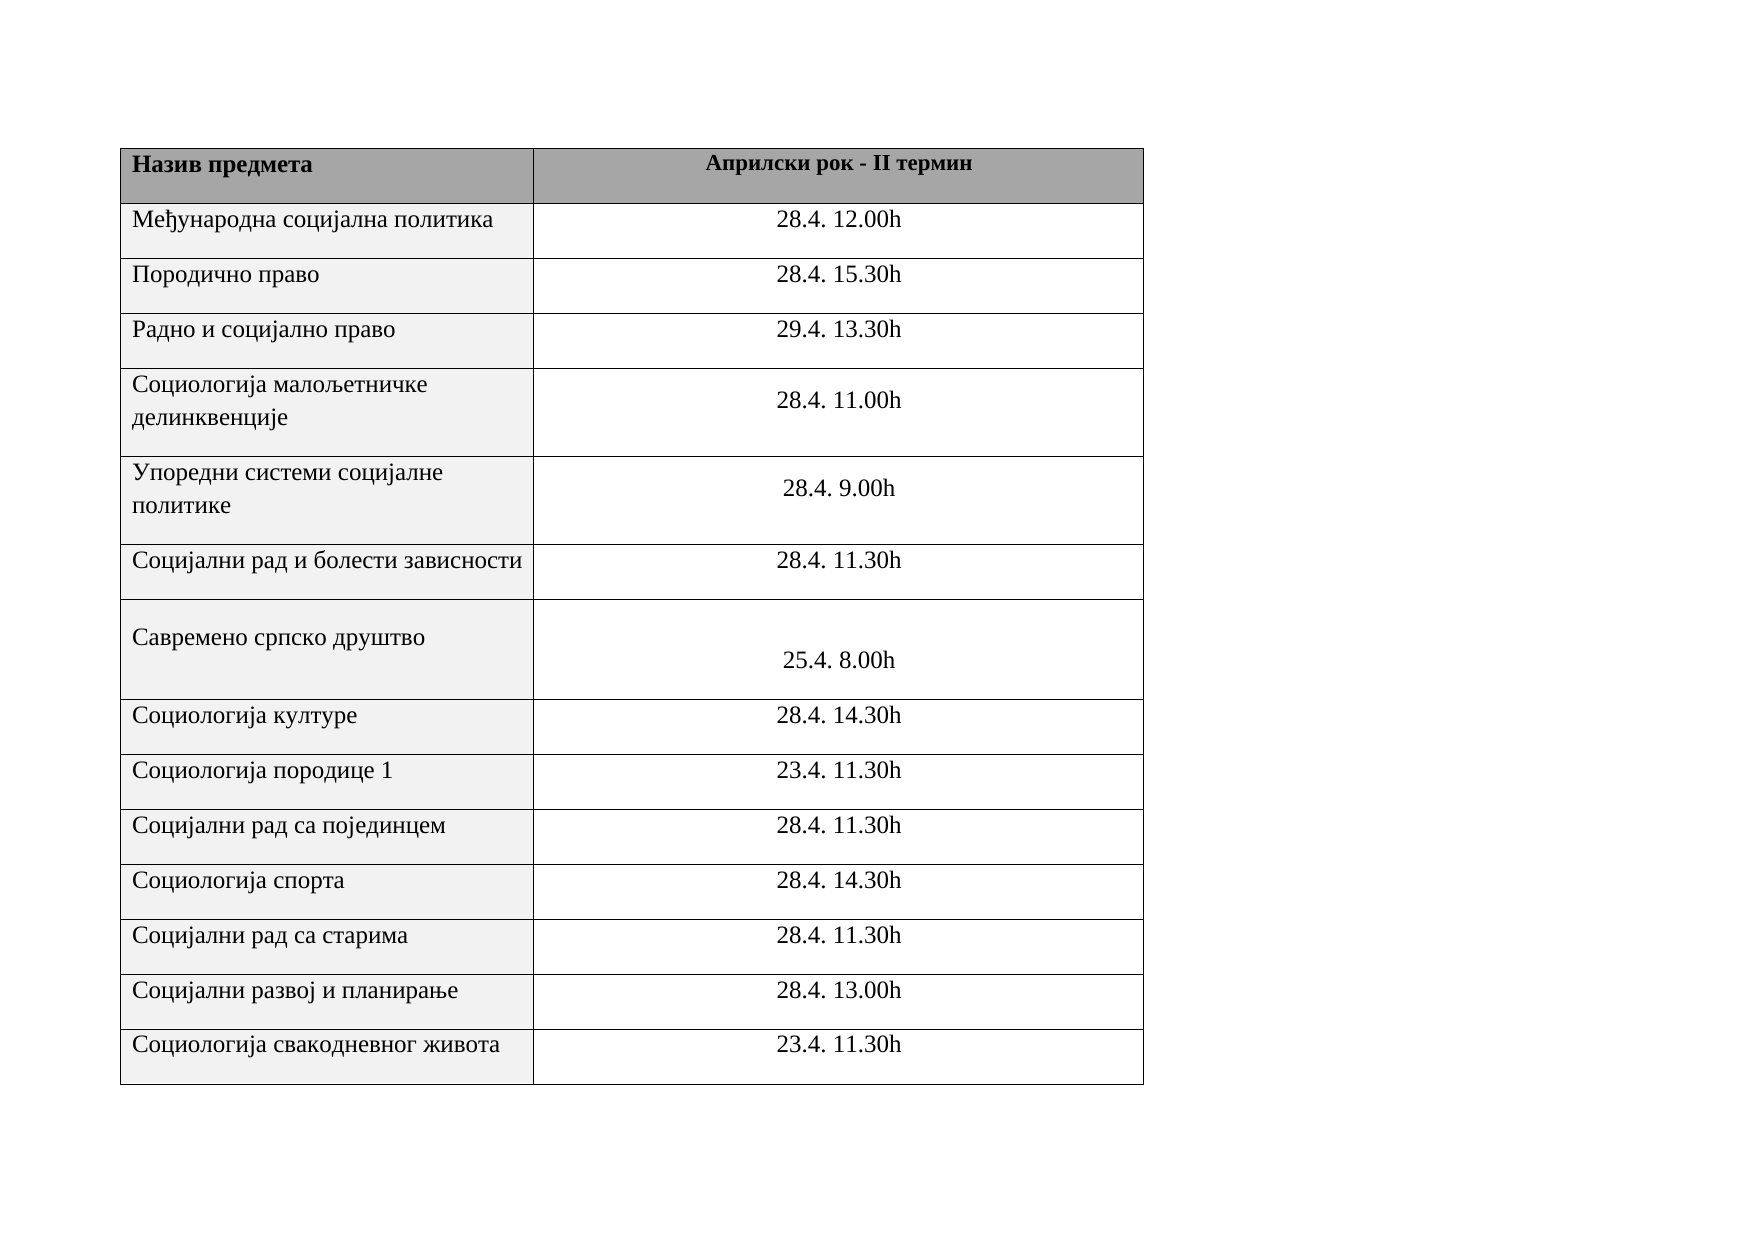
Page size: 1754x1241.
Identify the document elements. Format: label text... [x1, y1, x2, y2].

table_header Назив предмета [121, 149, 533, 203]
table_header Априлски рок - II термин [534, 149, 1143, 203]
table_cell 28.4. 13.00h [534, 975, 1143, 1028]
table_cell Породично право [121, 259, 533, 313]
table_cell Међународна социјална политика [121, 204, 533, 258]
table_cell 28.4. 14.30h [534, 700, 1143, 754]
table_cell Социологија породице 1 [121, 755, 533, 809]
table_cell 28.4. 14.30h [534, 865, 1143, 919]
table_cell 28.4. 11.00h [534, 369, 1143, 456]
table_cell Социјални рад са појединцем [121, 810, 533, 864]
table_cell 28.4. 9.00h [534, 457, 1143, 544]
table_cell 28.4. 11.30h [534, 810, 1143, 864]
table_cell Савремено српско друштво [121, 600, 533, 699]
table_cell Социологија малољетничке делинквенције [121, 369, 533, 456]
table_cell 25.4. 8.00h [534, 600, 1143, 699]
table_cell 28.4. 11.30h [534, 920, 1143, 974]
table_cell Социјални развој и планирање [121, 975, 533, 1028]
table_cell 23.4. 11.30h [534, 755, 1143, 809]
table_cell 23.4. 11.30h [534, 1030, 1143, 1083]
table_cell 28.4. 15.30h [534, 259, 1143, 313]
table_cell Социологија спорта [121, 865, 533, 919]
table_cell Социологија свакодневног живота [121, 1030, 533, 1083]
table_cell Социологија културе [121, 700, 533, 754]
table_cell Социјални рад и болести зависности [121, 545, 533, 599]
table_cell Социјални рад са старима [121, 920, 533, 974]
table_cell 29.4. 13.30h [534, 314, 1143, 368]
table_cell Радно и социјално право [121, 314, 533, 368]
table_cell Упоредни системи социјалне политике [121, 457, 533, 544]
table_cell 28.4. 12.00h [534, 204, 1143, 258]
table_cell 28.4. 11.30h [534, 545, 1143, 599]
